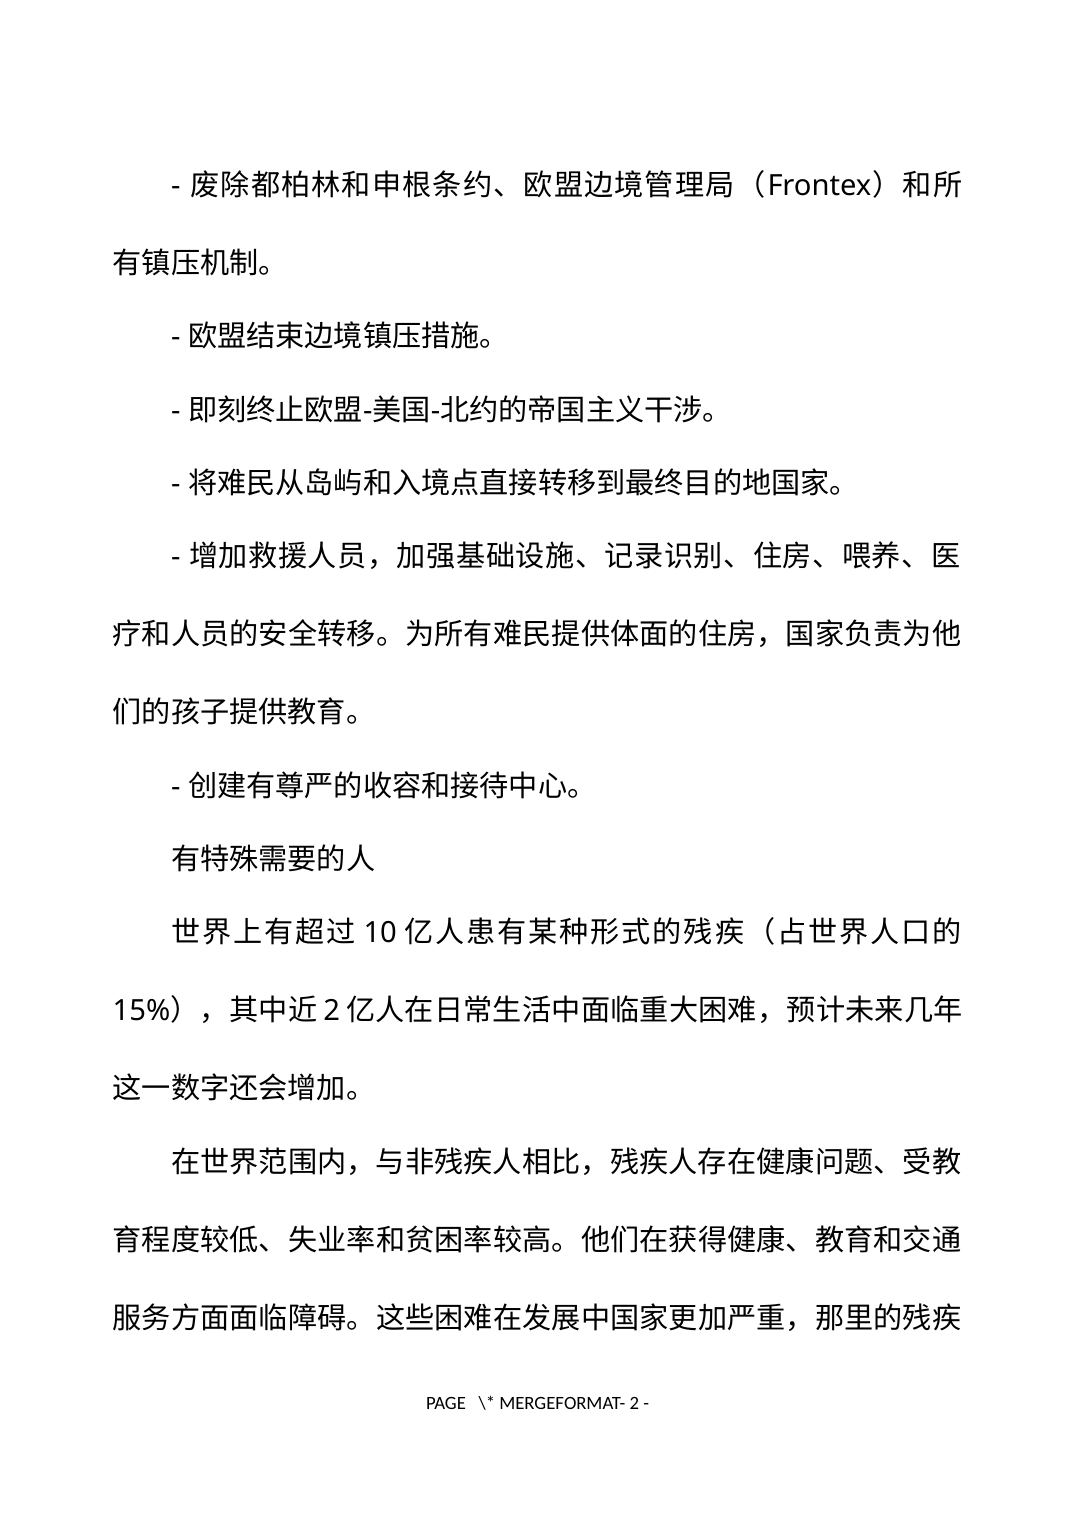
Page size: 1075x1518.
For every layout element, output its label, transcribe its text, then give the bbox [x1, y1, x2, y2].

text - 创建有尊严的收容和接待中心。 [112, 751, 962, 816]
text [112, 1127, 962, 1348]
text - 即刻终止欧盟-美国-北约的帝国主义干涉。 [112, 375, 962, 440]
text - 将难民从岛屿和入境点直接转移到最终目的地国家。 [112, 448, 962, 513]
text 世界上有超过10亿人患有某种形式的残疾（占世界人口的15%），其中近2亿人在日常生活中面临重大困难，预计未来几年这一数字还会增加。 [112, 898, 962, 1119]
text - 欧盟结束边境镇压措施。 [112, 301, 962, 366]
text - 增加救援人员，加强基础设施、记录识别、住房、喂养、医疗和人员的安全转移。为所有难民提供体面的住房，国家负责为他们的孩子提供教育。 [112, 522, 962, 742]
text 有特殊需要的人 [112, 824, 962, 889]
text - 废除都柏林和申根条约、欧盟边境管理局（Frontex）和所有镇压机制。 [112, 150, 962, 293]
